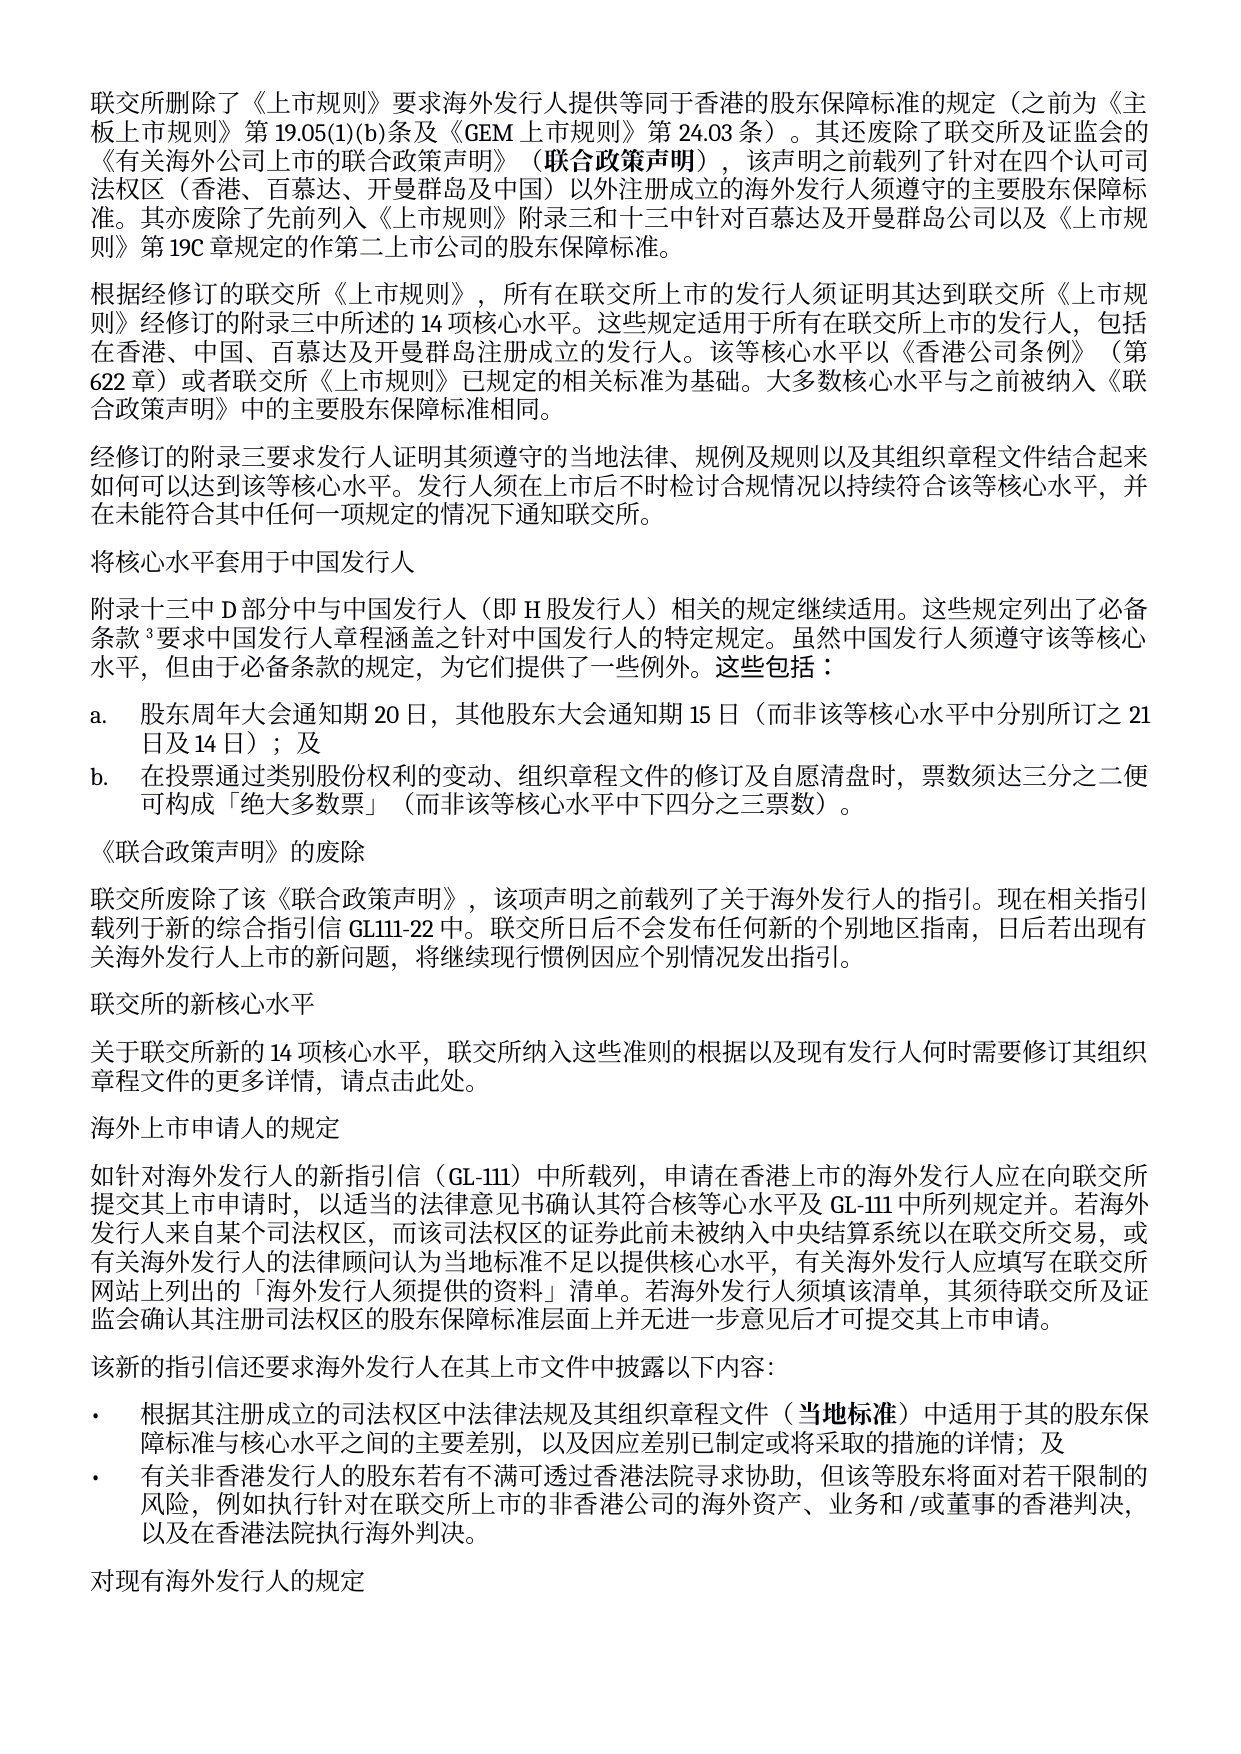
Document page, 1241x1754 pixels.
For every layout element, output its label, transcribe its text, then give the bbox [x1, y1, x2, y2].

text 联交所废除了该《联合政策声明》，该项声明之前载列了关于海外发行人的指引。现在相关指引载列于新的综合指引信GL111-22中。联交所日后不会发布任何新的个别地区指南，日后若出现有关海外发行人上市的新问题，将继续现行惯例因应个别情况发出指引。 [90, 886, 1150, 972]
text 《联合政策声明》的废除 [90, 839, 1150, 867]
text 联交所的新核心水平 [90, 991, 1150, 1020]
list 在投票通过类别股份权利的变动、组织章程文件的修订及自愿清盘时，票数须达三分之二便可构成「绝大多数票」（而非该等核心水平中下四分之三票数）。 [90, 762, 1150, 820]
text 对现有海外发行人的规定 [90, 1567, 1150, 1596]
text 如针对海外发行人的新指引信（GL-111）中所载列，申请在香港上市的海外发行人应在向联交所提交其上市申请时，以适当的法律意见书确认其符合核等心水平及GL-111中所列规定并。若海外发行人来自某个司法权区，而该司法权区的证券此前未被纳入中央结算系统以在联交所交易，或有关海外发行人的法律顾问认为当地标准不足以提供核心水平，有关海外发行人应填写在联交所网站上列出的「海外发行人须提供的资料」清单。若海外发行人须填该清单，其须待联交所及证监会确认其注册司法权区的股东保障标准层面上并无进一步意见后才可提交其上市申请。 [90, 1162, 1150, 1335]
text 经修订的附录三要求发行人证明其须遵守的当地法律、规例及规则以及其组织章程文件结合起来如何可以达到该等核心水平。发行人须在上市后不时检讨合规情况以持续符合该等核心水平，并在未能符合其中任何一项规定的情况下通知联交所。 [90, 444, 1150, 530]
text 联交所删除了《上市规则》要求海外发行人提供等同于香港的股东保障标准的规定（之前为《主板上市规则》第19.05(1)(b)条及《GEM上市规则》第24.03条）。其还废除了联交所及证监会的《有关海外公司上市的联合政策声明》（联合政策声明），该声明之前载列了针对在四个认可司法权区（香港、百慕达、开曼群岛及中国）以外注册成立的海外发行人须遵守的主要股东保障标准。其亦废除了先前列入《上市规则》附录三和十三中针对百慕达及开曼群岛公司以及《上市规则》第19C章规定的作第二上市公司的股东保障标准。 [90, 90, 1150, 262]
text 关于联交所新的14项核心水平，联交所纳入这些准则的根据以及现有发行人何时需要修订其组织章程文件的更多详情，请点击此处。 [90, 1039, 1150, 1096]
list 根据其注册成立的司法权区中法律法规及其组织章程文件（当地标准）中适用于其的股东保障标准与核心水平之间的主要差别，以及因应差别已制定或将采取的措施的详情；及 [90, 1401, 1150, 1459]
list 股东周年大会通知期20日，其他股东大会通知期15日（而非该等核心水平中分别所订之21日及14日）；及 [90, 701, 1150, 759]
text 该新的指引信还要求海外发行人在其上市文件中披露以下内容： [90, 1354, 1150, 1382]
text 附录十三中D部分中与中国发行人（即H股发行人）相关的规定继续适用。这些规定列出了必备条款3要求中国发行人章程涵盖之针对中国发行人的特定规定。虽然中国发行人须遵守该等核心水平，但由于必备条款的规定，为它们提供了一些例外。这些包括： [90, 596, 1150, 682]
text 根据经修订的联交所《上市规则》，所有在联交所上市的发行人须证明其达到联交所《上市规则》经修订的附录三中所述的14项核心水平。这些规定适用于所有在联交所上市的发行人，包括在香港、中国、百慕达及开曼群岛注册成立的发行人。该等核心水平以《香港公司条例》（第622章）或者联交所《上市规则》已规定的相关标准为基础。大多数核心水平与之前被纳入《联合政策声明》中的主要股东保障标准相同。 [90, 281, 1150, 425]
text 将核心水平套用于中国发行人 [90, 549, 1150, 577]
list 有关非香港发行人的股东若有不满可透过香港法院寻求协助，但该等股东将面对若干限制的风险，例如执行针对在联交所上市的非香港公司的海外资产、业务和/或董事的香港判决，以及在香港法院执行海外判决。 [90, 1462, 1150, 1549]
text 海外上市申请人的规定 [90, 1115, 1150, 1144]
